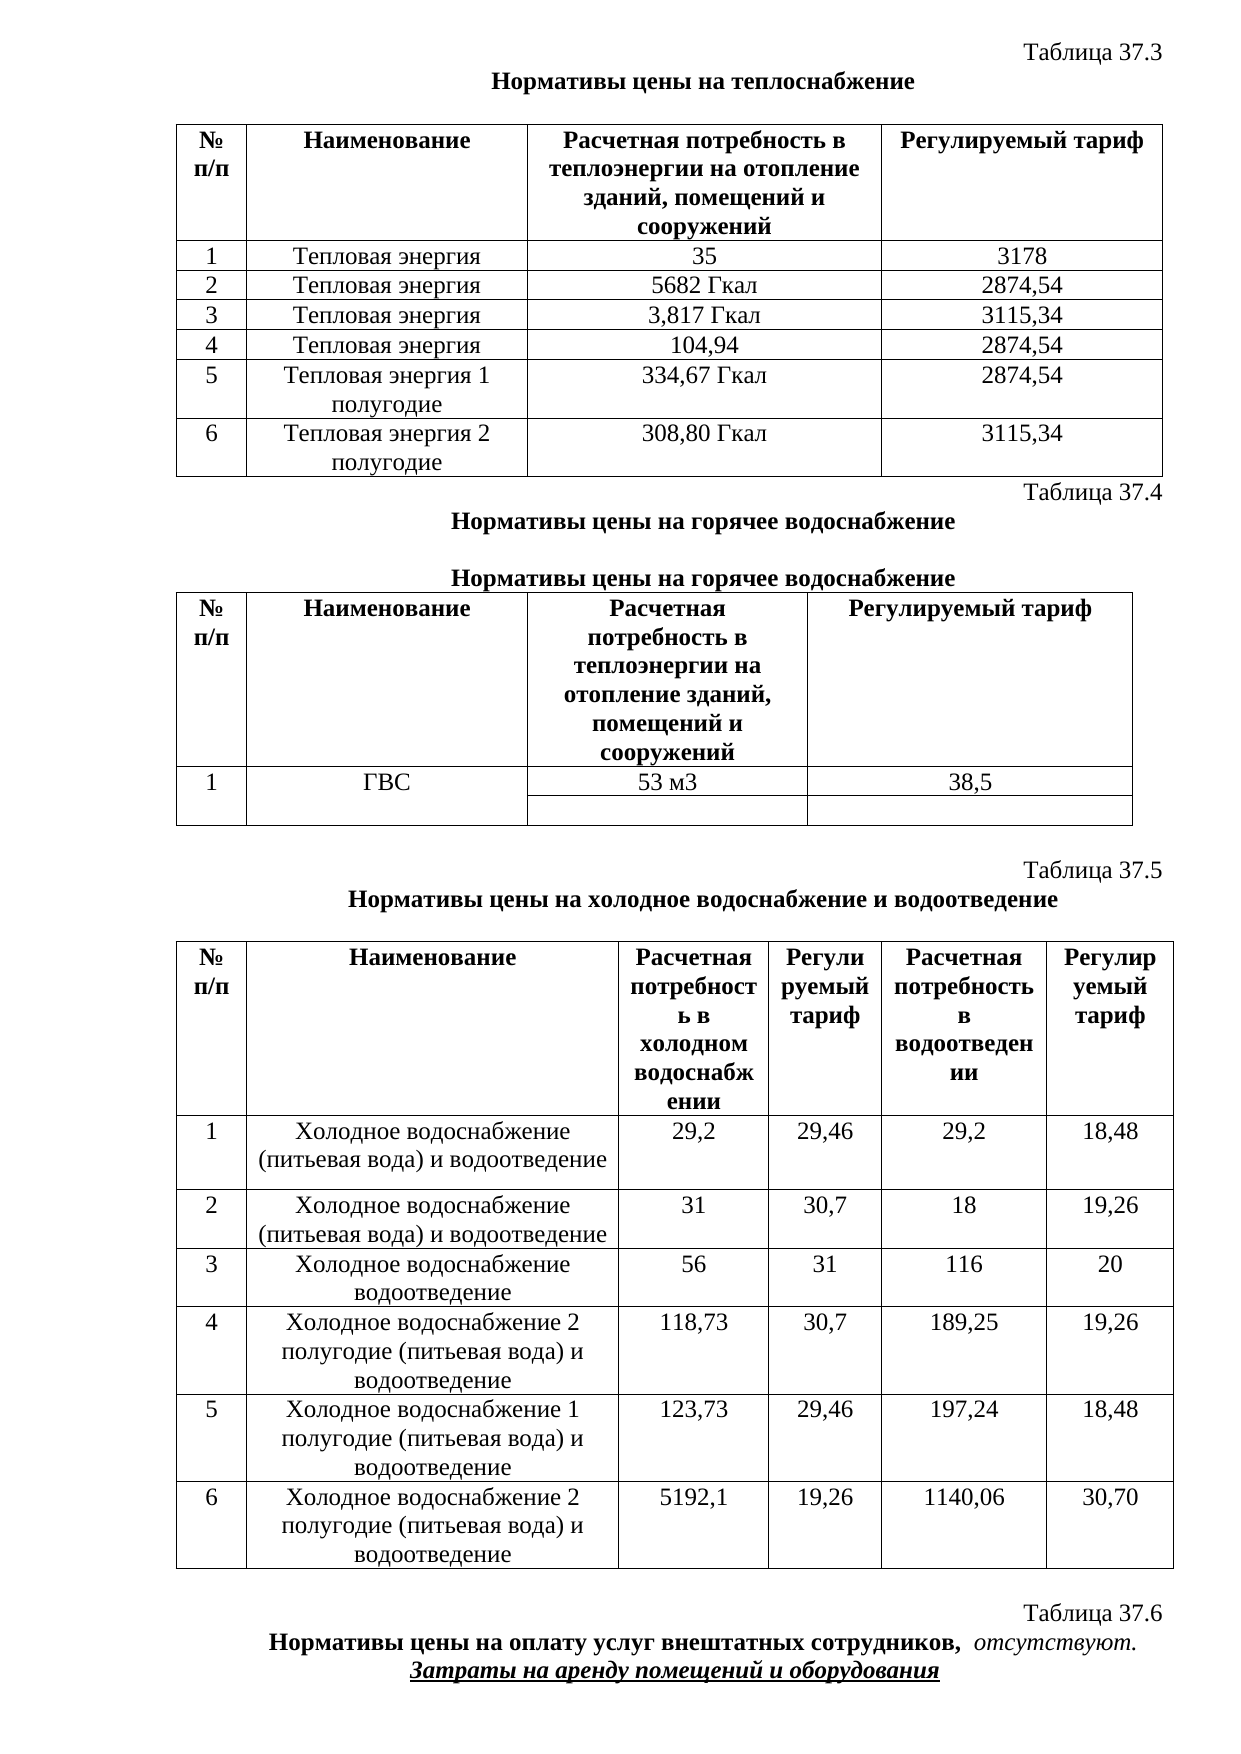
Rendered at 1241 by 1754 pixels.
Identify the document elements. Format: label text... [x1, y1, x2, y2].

text Нормативы цены на горячее водоснабжение [187, 563, 1162, 592]
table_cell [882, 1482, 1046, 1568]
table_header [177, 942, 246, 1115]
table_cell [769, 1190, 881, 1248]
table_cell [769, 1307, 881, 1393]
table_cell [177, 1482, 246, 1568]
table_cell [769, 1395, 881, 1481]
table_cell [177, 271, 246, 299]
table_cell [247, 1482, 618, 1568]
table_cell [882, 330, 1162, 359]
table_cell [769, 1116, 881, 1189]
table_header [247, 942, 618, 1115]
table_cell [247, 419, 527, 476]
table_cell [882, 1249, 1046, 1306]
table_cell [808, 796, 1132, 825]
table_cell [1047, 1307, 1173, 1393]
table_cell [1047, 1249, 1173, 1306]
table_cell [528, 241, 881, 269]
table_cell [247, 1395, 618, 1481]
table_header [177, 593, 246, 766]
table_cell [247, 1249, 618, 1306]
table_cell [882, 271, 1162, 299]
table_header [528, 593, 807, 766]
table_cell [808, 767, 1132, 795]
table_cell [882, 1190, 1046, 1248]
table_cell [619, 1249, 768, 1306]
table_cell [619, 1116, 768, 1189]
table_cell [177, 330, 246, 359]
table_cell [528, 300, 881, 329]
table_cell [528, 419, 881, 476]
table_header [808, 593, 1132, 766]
text Нормативы цены на теплоснабжение [187, 66, 1162, 95]
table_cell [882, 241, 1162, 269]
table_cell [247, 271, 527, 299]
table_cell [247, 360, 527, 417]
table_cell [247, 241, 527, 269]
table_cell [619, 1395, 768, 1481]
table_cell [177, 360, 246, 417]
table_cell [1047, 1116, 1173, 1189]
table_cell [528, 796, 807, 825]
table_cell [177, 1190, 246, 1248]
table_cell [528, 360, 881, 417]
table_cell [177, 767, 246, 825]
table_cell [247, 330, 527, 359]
text Нормативы цены на холодное водоснабжение и водоотведение [187, 884, 1162, 912]
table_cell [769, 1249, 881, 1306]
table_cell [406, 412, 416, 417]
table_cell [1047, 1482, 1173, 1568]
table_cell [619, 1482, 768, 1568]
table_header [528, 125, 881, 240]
text Таблица 37.3 [187, 37, 1162, 66]
text Таблица 37.4 [187, 477, 1162, 506]
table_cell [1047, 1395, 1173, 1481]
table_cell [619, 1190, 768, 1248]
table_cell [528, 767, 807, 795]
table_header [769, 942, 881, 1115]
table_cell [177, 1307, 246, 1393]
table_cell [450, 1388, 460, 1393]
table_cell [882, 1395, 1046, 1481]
text Таблица 37.6 [187, 1598, 1162, 1627]
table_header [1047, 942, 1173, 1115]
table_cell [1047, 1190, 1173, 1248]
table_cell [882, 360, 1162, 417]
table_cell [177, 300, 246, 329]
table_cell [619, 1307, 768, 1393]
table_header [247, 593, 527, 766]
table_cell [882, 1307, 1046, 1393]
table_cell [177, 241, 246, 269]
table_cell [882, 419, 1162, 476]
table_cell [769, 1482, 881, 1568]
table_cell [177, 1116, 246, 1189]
text Затраты на аренду помещений и оборудования [187, 1655, 1162, 1684]
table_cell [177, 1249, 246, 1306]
text Таблица 37.5 [187, 855, 1162, 884]
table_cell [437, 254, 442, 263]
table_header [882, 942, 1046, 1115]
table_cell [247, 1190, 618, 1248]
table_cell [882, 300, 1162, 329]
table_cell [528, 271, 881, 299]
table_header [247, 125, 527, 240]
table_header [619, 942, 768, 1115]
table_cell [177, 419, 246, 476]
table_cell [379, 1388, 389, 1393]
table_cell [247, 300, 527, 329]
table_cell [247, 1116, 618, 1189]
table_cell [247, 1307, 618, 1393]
text Нормативы цены на оплату услуг внештатных сотрудников, отсутствуют. [187, 1627, 1162, 1655]
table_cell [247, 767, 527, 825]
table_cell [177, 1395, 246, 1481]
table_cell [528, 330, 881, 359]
text Нормативы цены на горячее водоснабжение [187, 506, 1162, 534]
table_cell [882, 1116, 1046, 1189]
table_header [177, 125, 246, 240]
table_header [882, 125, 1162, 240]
